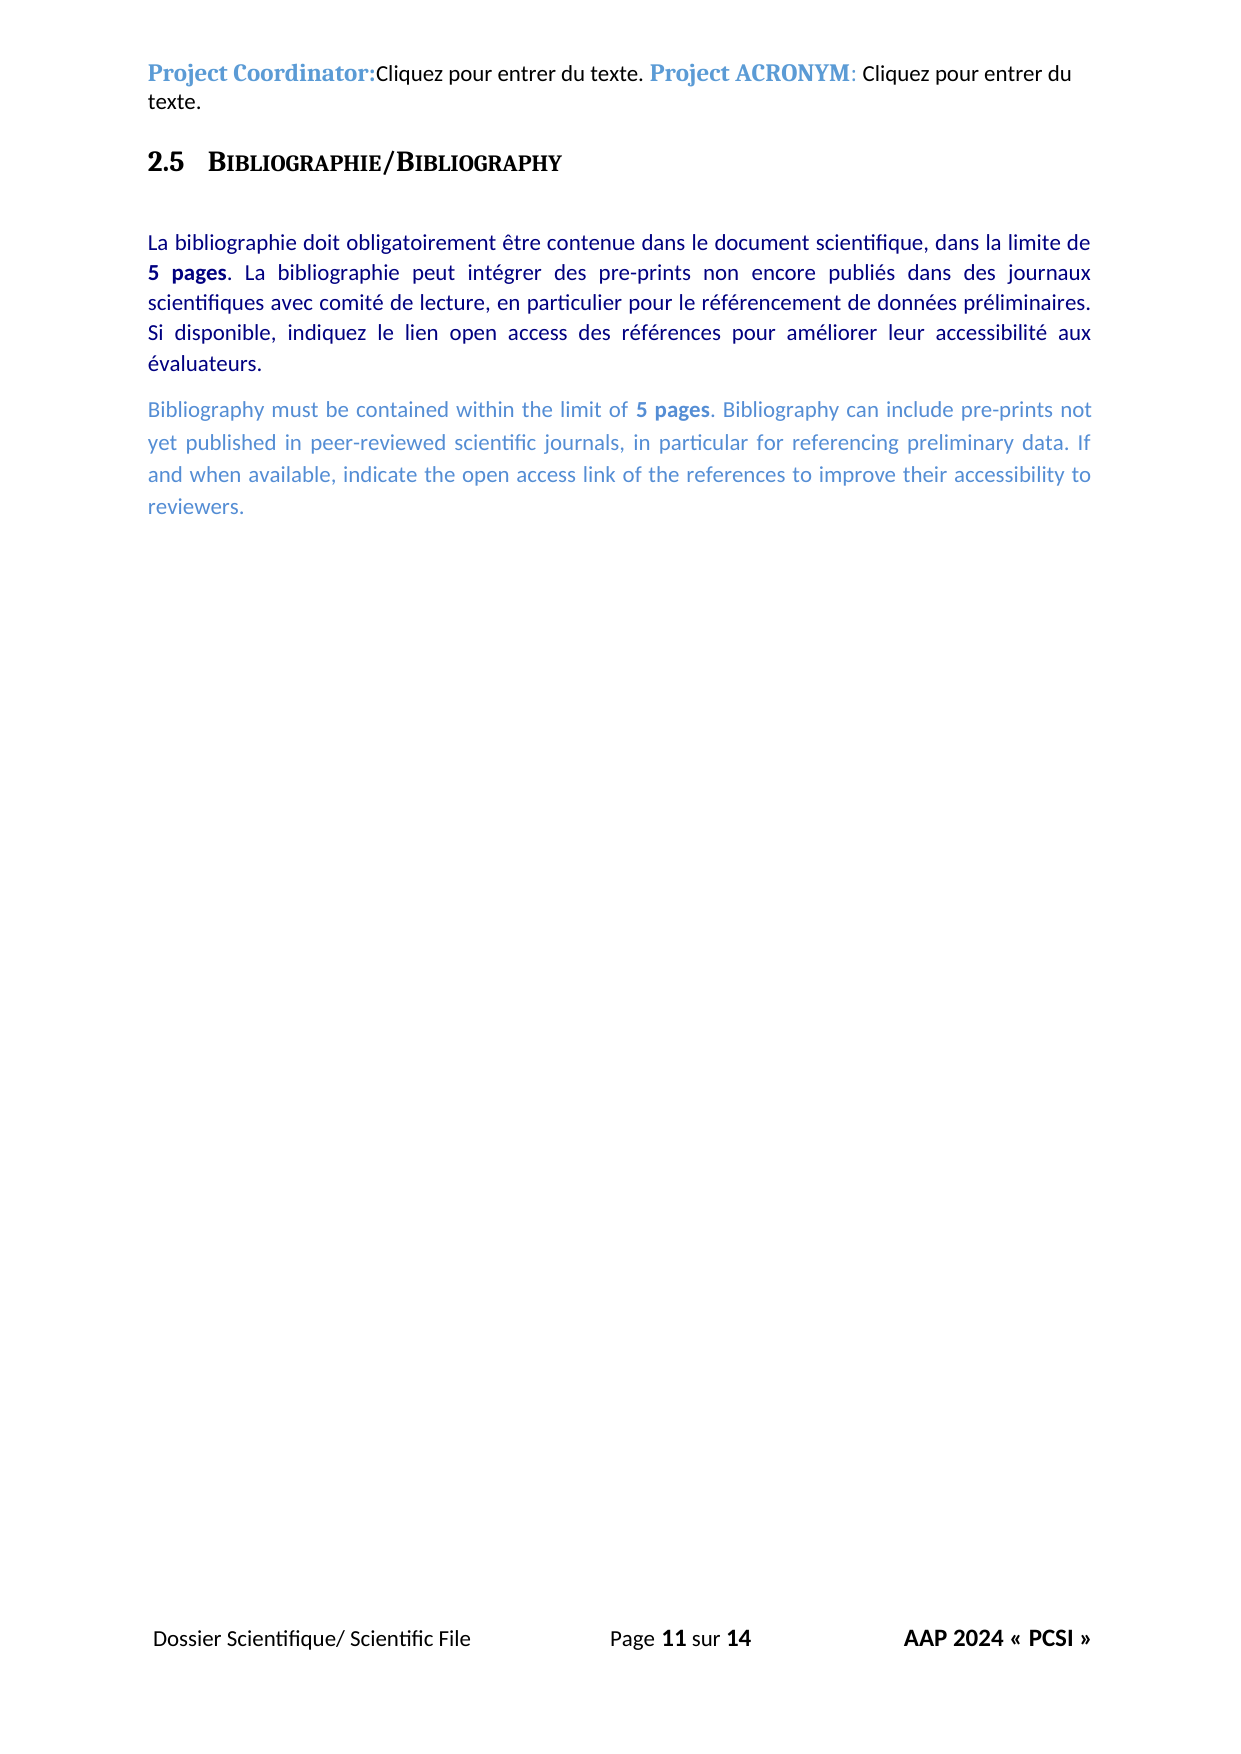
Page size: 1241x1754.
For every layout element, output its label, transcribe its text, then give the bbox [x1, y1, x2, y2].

subtitle Bibliographie/Bibliography [148, 145, 1093, 178]
list Bibliography must be contained within the limit of 5 pages. Bibliography can include pre-prints not yet published in peer-reviewed scientific journals, in particular for referencing preliminary data. If and when available, indicate the open access link of the references to improve their accessibility to reviewers. [148, 396, 1093, 520]
text La bibliographie doit obligatoirement être contenue dans le document scientifique, dans la limite de 5 pages. La bibliographie peut intégrer des pre-prints non encore publiés dans des journaux scientifiques avec comité de lecture, en particulier pour le référencement de données préliminaires. Si disponible, indiquez le lien open access des références pour améliorer leur accessibilité aux évaluateurs. [148, 228, 1093, 377]
